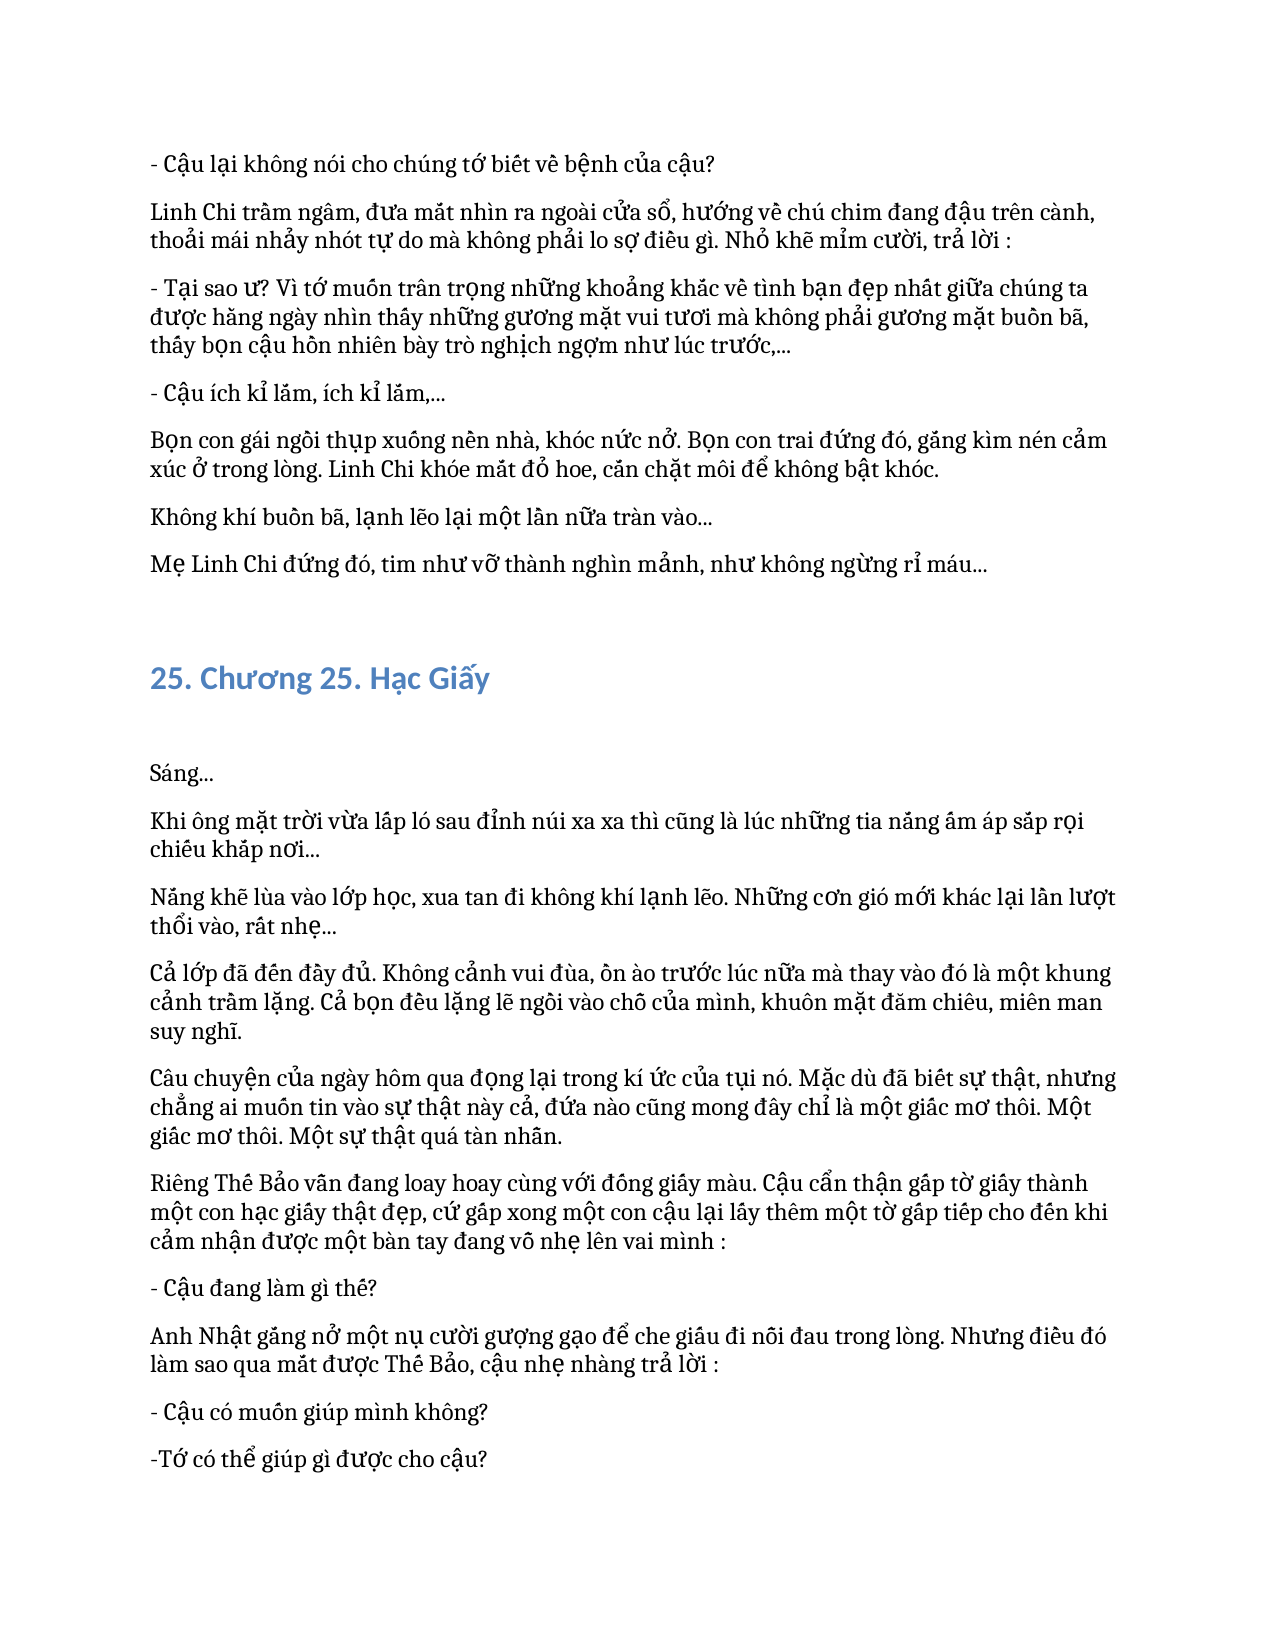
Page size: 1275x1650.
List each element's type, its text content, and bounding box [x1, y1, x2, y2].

text - Cậu ích kỉ lắm, ích kỉ lắm,... [150, 379, 1125, 407]
text Cả lớp đã đến đầy đủ. Không cảnh vui đùa, ồn ào trước lúc nữa mà thay vào đó là một khung cảnh trầm lặng. Cả bọn đều lặng lẽ ngồi vào chỗ của mình, khuôn mặt đăm chiêu, miên man suy nghĩ. [150, 959, 1125, 1045]
subtitle 25. Chương 25. Hạc Giấy [150, 657, 1125, 698]
text - Cậu có muốn giúp mình không? [150, 1398, 1125, 1427]
text -Tớ có thể giúp gì được cho cậu? [150, 1445, 1125, 1474]
text Câu chuyện của ngày hôm qua đọng lại trong kí ức của tụi nó. Mặc dù đã biết sự thật, nhưng chẳng ai muốn tin vào sự thật này cả, đứa nào cũng mong đây chỉ là một giấc mơ thôi. Một giấc mơ thôi. Một sự thật quá tàn nhẫn. [150, 1064, 1125, 1150]
text Linh Chi trầm ngâm, đưa mắt nhìn ra ngoài cửa sổ, hướng về chú chim đang đậu trên cành, thoải mái nhảy nhót tự do mà không phải lo sợ điều gì. Nhỏ khẽ mỉm cười, trả lời : [150, 197, 1125, 255]
text - Cậu đang làm gì thế? [150, 1274, 1125, 1303]
text Riêng Thế Bảo vẫn đang loay hoay cùng với đống giấy màu. Cậu cẩn thận gấp tờ giấy thành một con hạc giấy thật đẹp, cứ gấp xong một con cậu lại lấy thêm một tờ gấp tiếp cho đến khi cảm nhận được một bàn tay đang vỗ nhẹ lên vai mình : [150, 1169, 1125, 1255]
text Mẹ Linh Chi đứng đó, tim như vỡ thành nghìn mảnh, như không ngừng rỉ máu... [150, 550, 1125, 636]
text Bọn con gái ngồi thụp xuống nền nhà, khóc nức nở. Bọn con trai đứng đó, gắng kìm nén cảm xúc ở trong lòng. Linh Chi khóe mắt đỏ hoe, cắn chặt môi để không bật khóc. [150, 426, 1125, 484]
text Anh Nhật gắng nở một nụ cười gượng gạo để che giấu đi nỗi đau trong lòng. Nhưng điều đó làm sao qua mắt được Thế Bảo, cậu nhẹ nhàng trả lời : [150, 1322, 1125, 1379]
text Sáng... [150, 702, 1125, 788]
text Không khí buồn bã, lạnh lẽo lại một lần nữa tràn vào... [150, 502, 1125, 531]
text Nắng khẽ lùa vào lớp học, xua tan đi không khí lạnh lẽo. Những cơn gió mới khác lại lần lượt thổi vào, rất nhẹ... [150, 883, 1125, 940]
text Khi ông mặt trời vừa lấp ló sau đỉnh núi xa xa thì cũng là lúc những tia nắng ấm áp sắp rọi chiếu khắp nơi... [150, 807, 1125, 864]
text - Tại sao ư? Vì tớ muốn trân trọng những khoảng khắc về tình bạn đẹp nhất giữa chúng ta được hằng ngày nhìn thấy những gương mặt vui tươi mà không phải gương mặt buồn bã, thấy bọn cậu hồn nhiên bày trò nghịch ngợm như lúc trước,... [150, 274, 1125, 360]
text - Cậu lại không nói cho chúng tớ biết về bệnh của cậu? [150, 150, 1125, 179]
